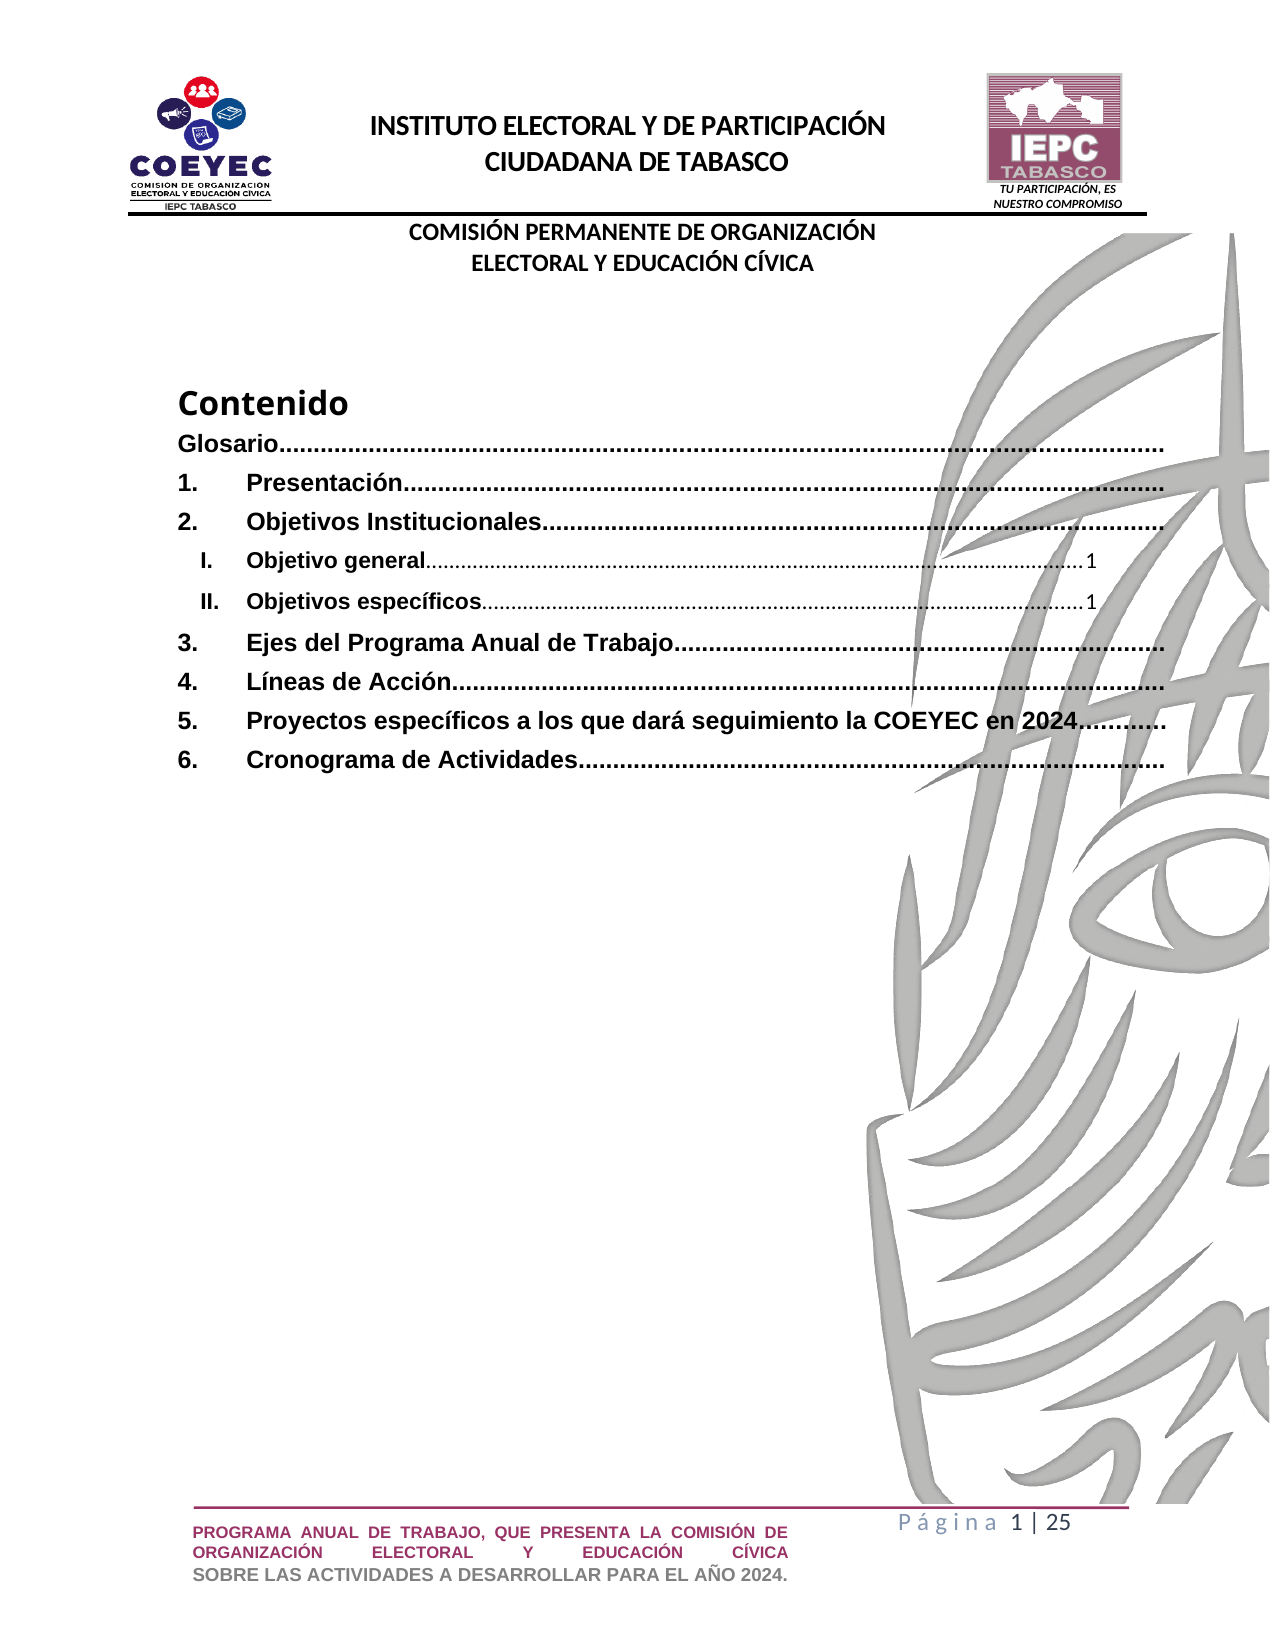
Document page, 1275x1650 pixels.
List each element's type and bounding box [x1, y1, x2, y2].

picture [124, 73, 277, 212]
picture [986, 73, 1123, 183]
picture [812, 233, 1271, 1504]
